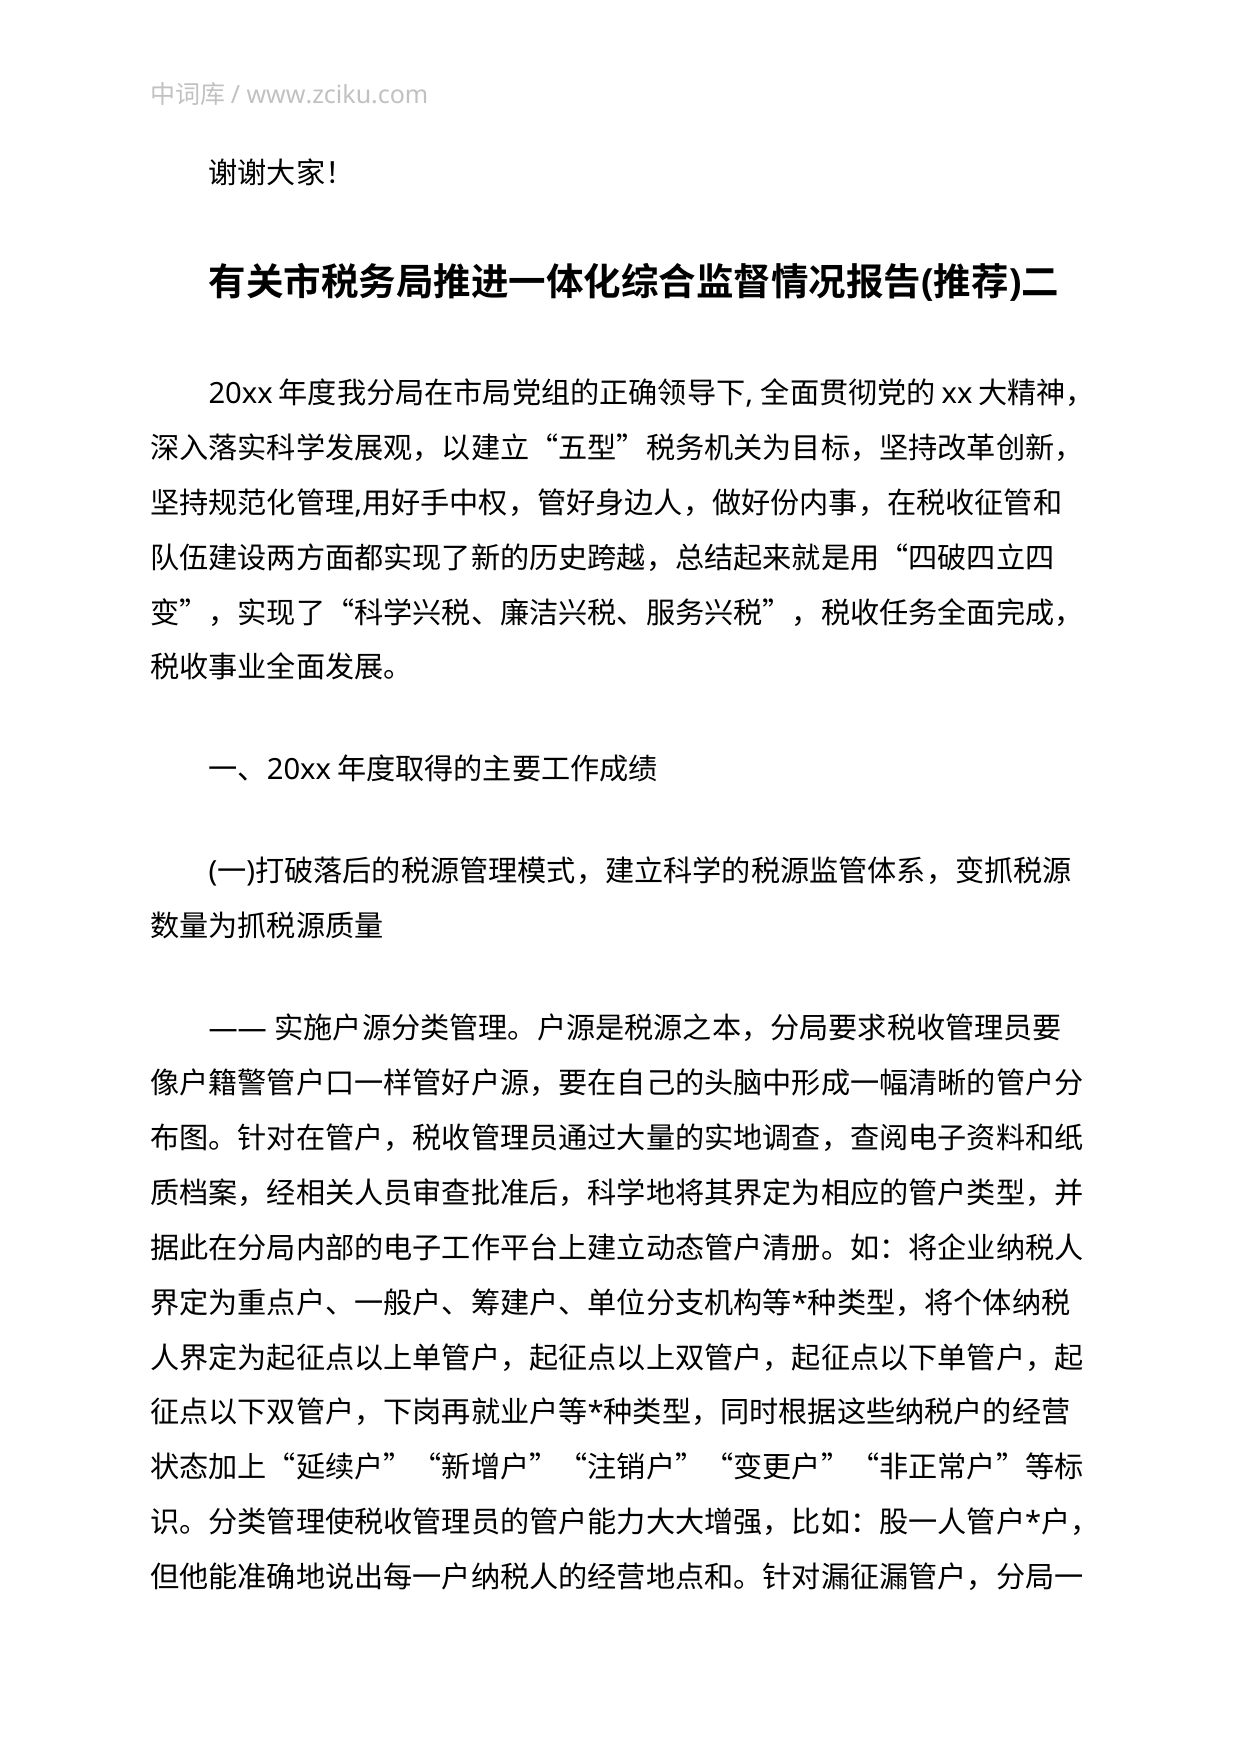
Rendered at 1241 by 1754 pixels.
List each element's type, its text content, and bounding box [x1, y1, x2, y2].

text 有关市税务局推进一体化综合监督情况报告(推荐)二 [150, 252, 1090, 306]
text 20xx年度我分局在市局党组的正确领导下, 全面贯彻党的xx大精神，深入落实科学发展观，以建立“五型”税务机关为目标，坚持改革创新，坚持规范化管理,用好手中权，管好身边人，做好份内事，在税收征管和队伍建设两方面都实现了新的历史跨越，总结起来就是用“四破四立四变”，实现了“科学兴税、廉洁兴税、服务兴税”，税收任务全面完成，税收事业全面发展。 [150, 369, 1090, 686]
text 一、20xx年度取得的主要工作成绩 [150, 746, 1090, 788]
text (一)打破落后的税源管理模式，建立科学的税源监管体系，变抓税源数量为抓税源质量 [150, 848, 1090, 945]
text 谢谢大家！ [150, 150, 1090, 192]
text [150, 1004, 1090, 1596]
